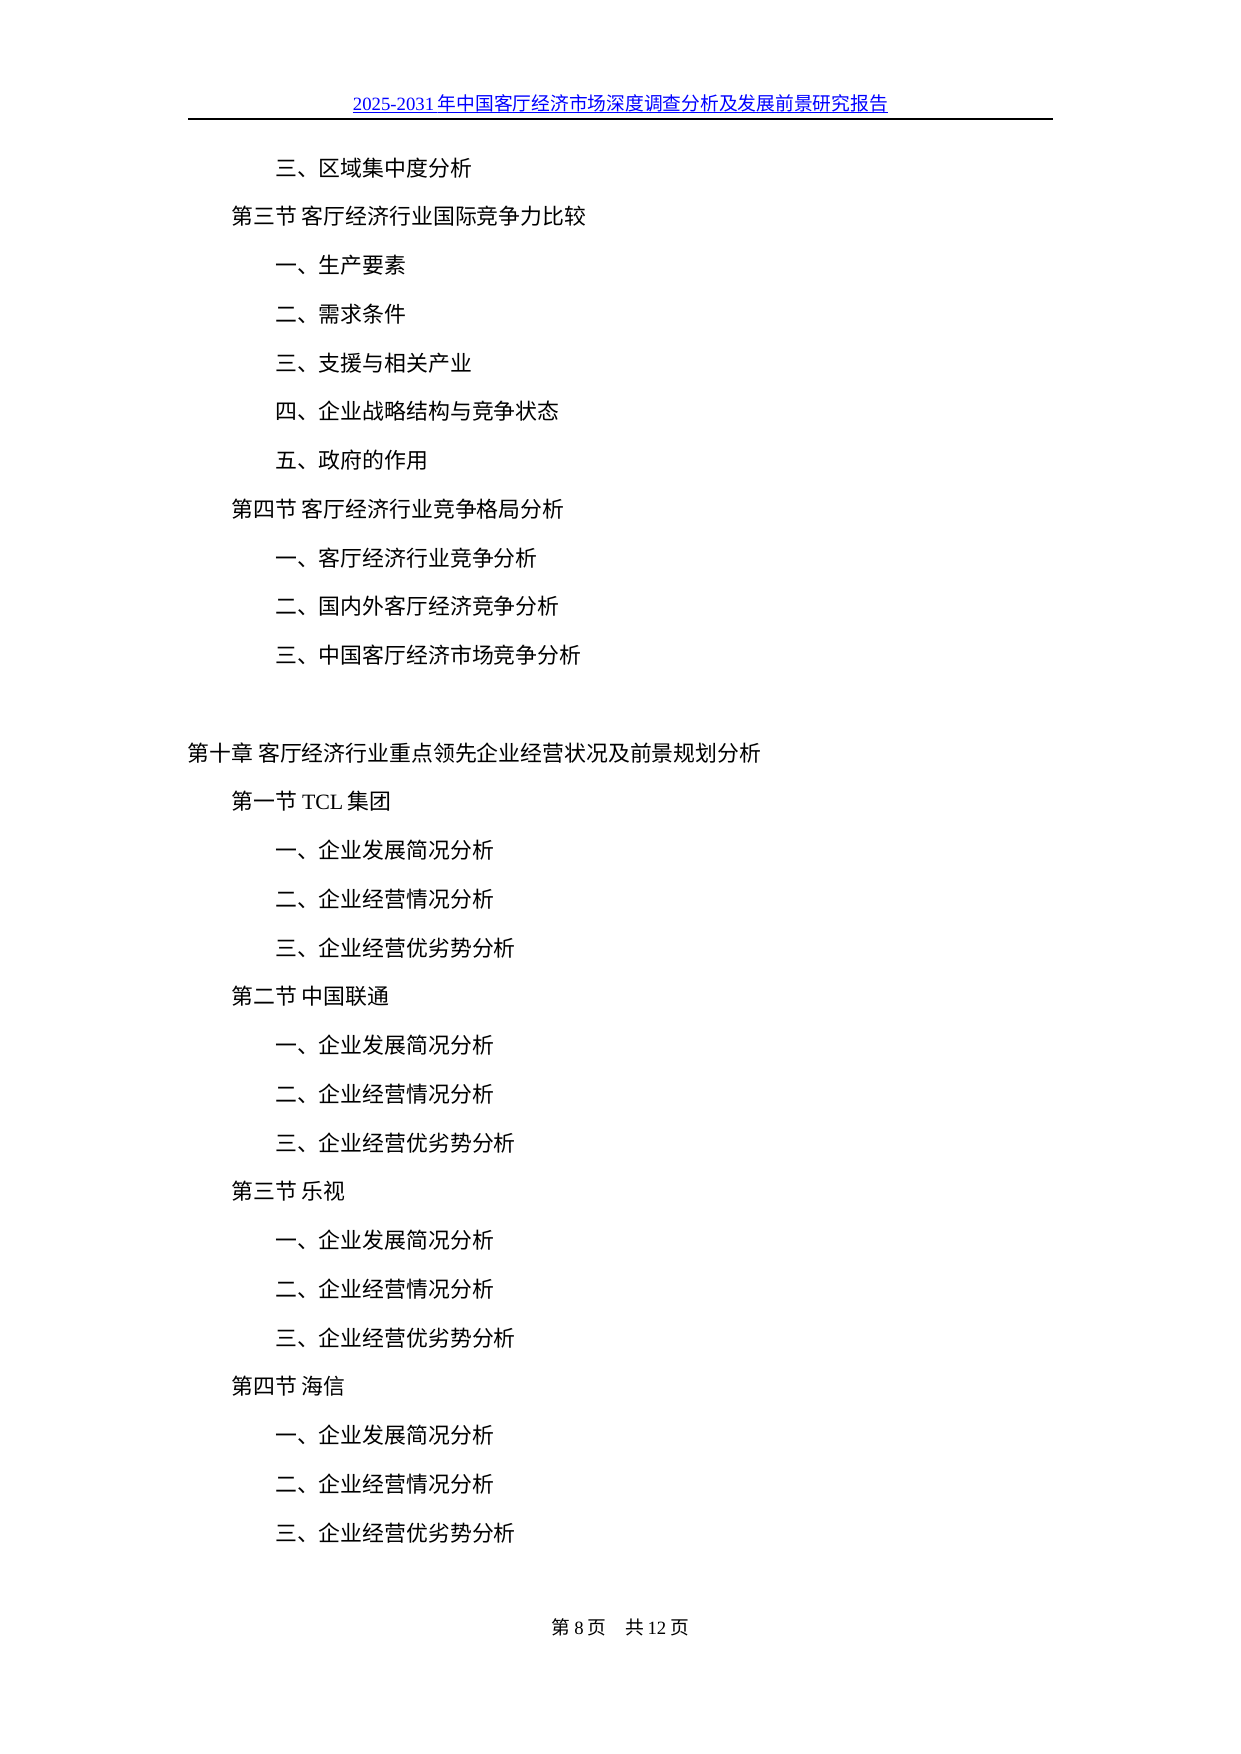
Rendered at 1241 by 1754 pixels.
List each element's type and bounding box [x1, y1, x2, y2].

text [187, 150, 1053, 1548]
